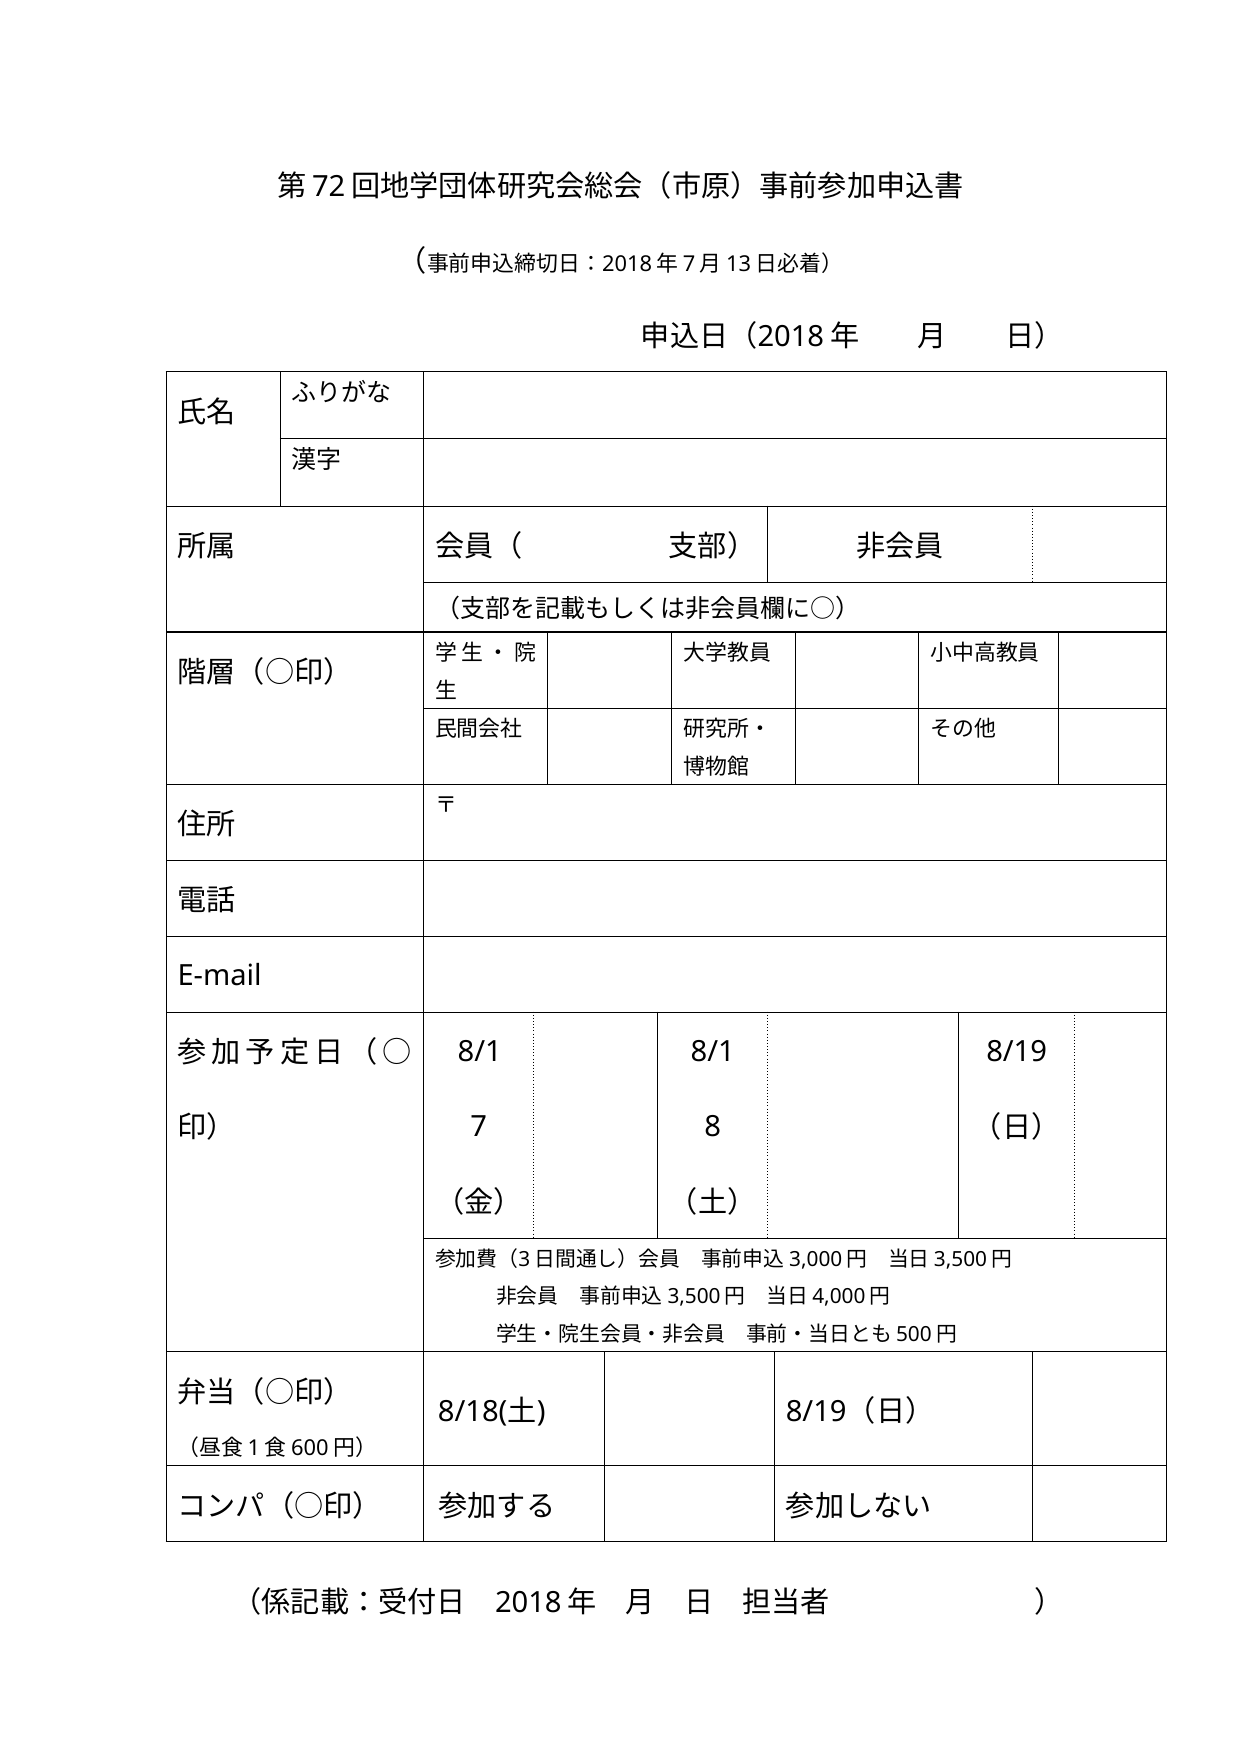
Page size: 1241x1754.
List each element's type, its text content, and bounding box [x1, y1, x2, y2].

table_cell 会員（ 支部） [424, 507, 767, 582]
table_cell [548, 633, 671, 707]
table_cell 住所 [167, 785, 423, 859]
table_cell 弁当（○印） （昼食1食 600円） [167, 1352, 423, 1465]
table_cell [768, 1013, 958, 1238]
table_cell 〒 [424, 785, 1166, 859]
table_cell 所属 [167, 507, 423, 631]
table_header 氏名 [167, 372, 280, 506]
text 申込日（2018年 月 日） [177, 296, 1063, 371]
table_cell [605, 1466, 774, 1541]
table_cell [1033, 1352, 1166, 1465]
table_cell 8/18(土) [424, 1352, 604, 1465]
table_cell 参加する [424, 1466, 604, 1541]
table_cell コンパ（○印） （8/18 土） [167, 1466, 423, 1541]
table_cell [1074, 1013, 1166, 1238]
table_cell その他 [919, 709, 1058, 783]
table_cell 階層（○印） [167, 633, 423, 783]
table_cell 研究所・ 博物館 [672, 709, 795, 783]
table_cell 参加費（3日間通し）会員 事前申込 3,000円 当日3,500円 非会員 事前申込 3,500円 当日4,000円 学生・院生会員・非会員 事前・当日とも500円 [424, 1239, 1166, 1351]
table_cell E-mail [167, 937, 423, 1012]
text 第72回地学団体研究会総会（市原）事前参加申込書 [177, 146, 1063, 221]
table_cell 大学教員 [672, 633, 795, 707]
table_cell （支部を記載もしくは非会員欄に○） [424, 583, 1166, 631]
table_cell 民間会社 [424, 709, 547, 783]
table_cell [424, 937, 1166, 1012]
table_cell [796, 709, 918, 783]
table_cell [1059, 633, 1166, 707]
table_cell [424, 439, 1166, 506]
table_cell [1033, 1466, 1166, 1541]
text （事前申込締切日：2018年7月13日必着） [177, 221, 1063, 296]
table_cell [1033, 507, 1166, 582]
table_cell [796, 633, 918, 707]
table_cell 8/19（日） [775, 1352, 1032, 1465]
table_cell 非会員 [768, 507, 1033, 582]
table_cell [424, 861, 1166, 936]
table_cell 8/18（土） [658, 1013, 767, 1238]
table_header [424, 372, 1166, 438]
table_cell 参加予定日（○印） [167, 1013, 423, 1351]
table_cell 8/19（日） [959, 1013, 1074, 1238]
table_cell [605, 1352, 774, 1465]
table_cell [534, 1013, 657, 1238]
table_cell 小中高教員 [919, 633, 1058, 707]
table_cell 参加しない [775, 1466, 1032, 1541]
table_cell 電話 [167, 861, 423, 936]
table_header ふりがな [281, 372, 423, 438]
table_cell 漢字 [281, 439, 423, 506]
table_cell 8/17（金） [424, 1013, 533, 1238]
table_cell 学生・院生 [424, 633, 547, 707]
table_cell [548, 709, 671, 783]
table_cell [1059, 709, 1166, 783]
